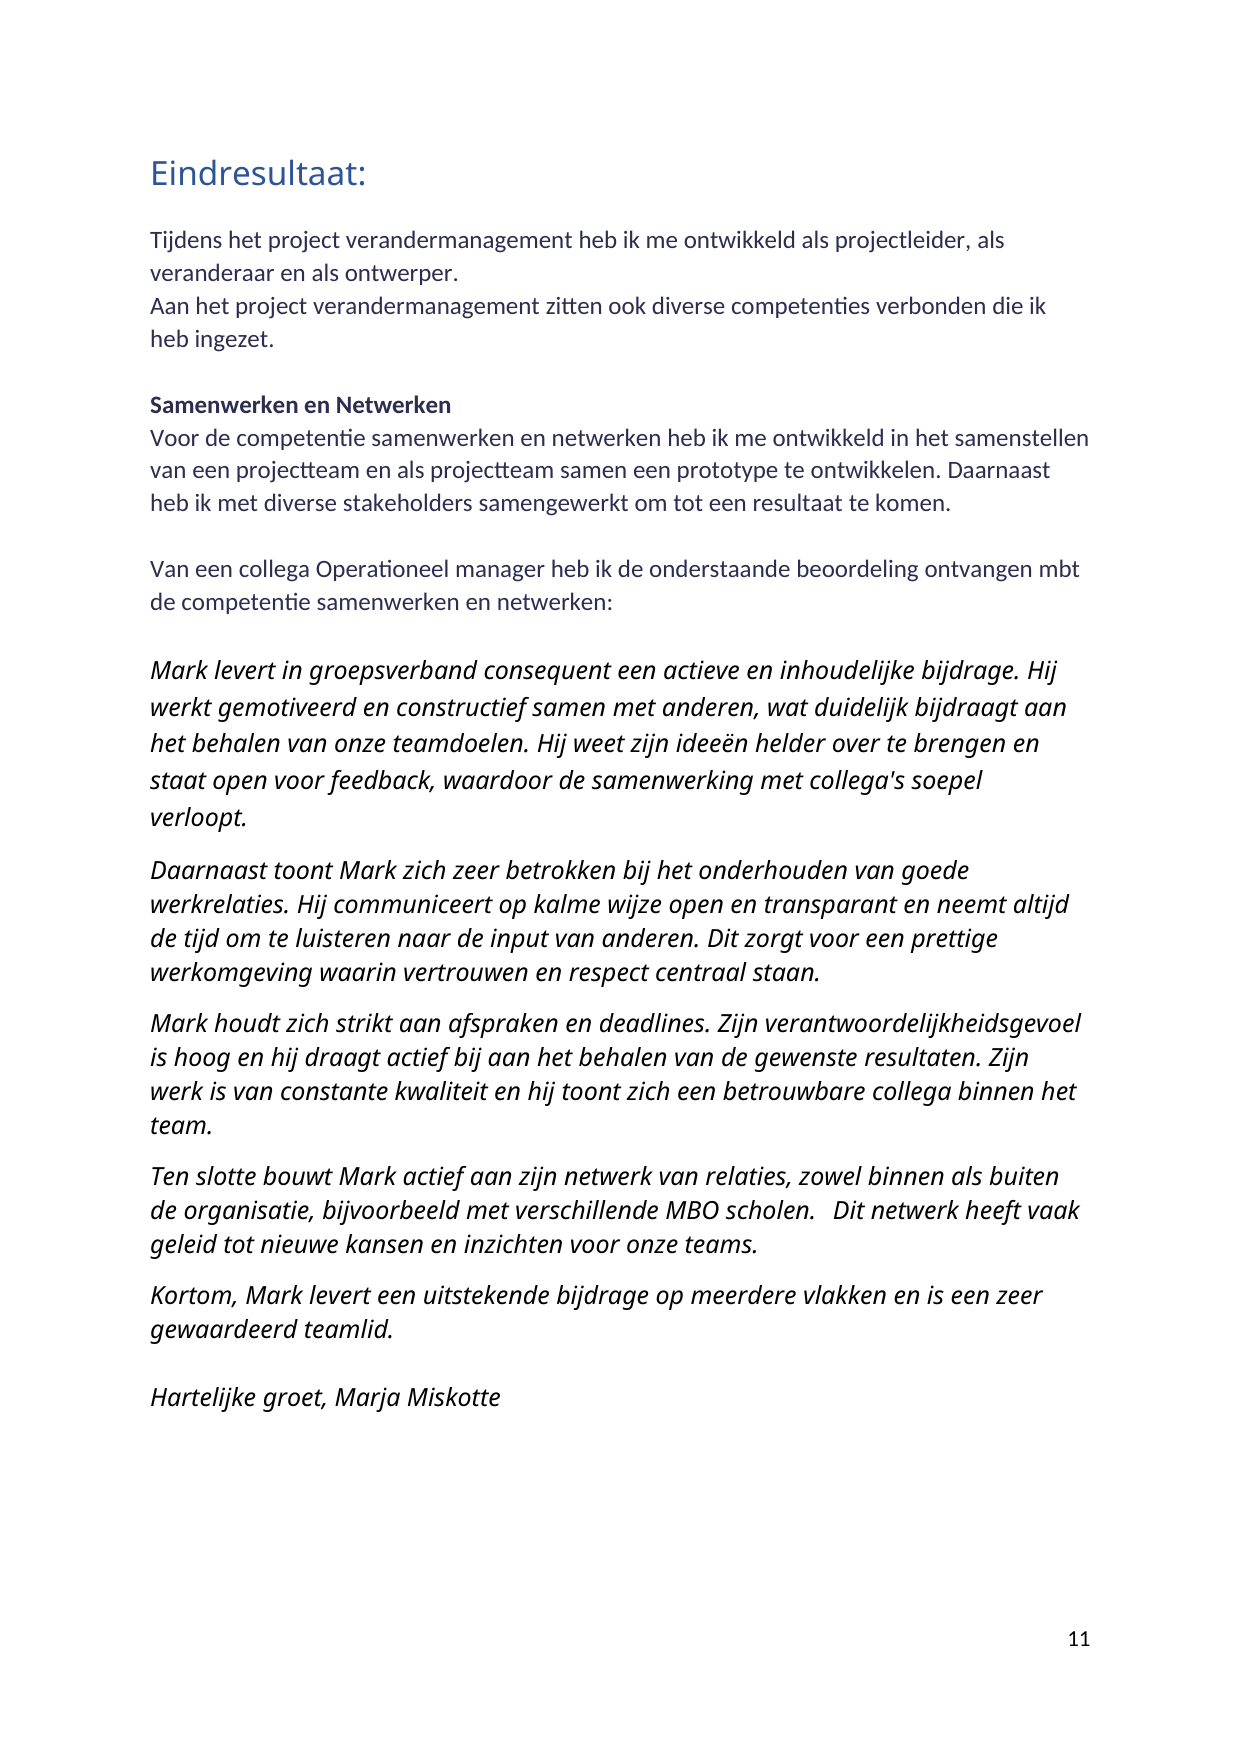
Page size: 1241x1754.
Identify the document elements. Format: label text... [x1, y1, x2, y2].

text Kortom, Mark levert een uitstekende bijdrage op meerdere vlakken en is een zeer gewaardeerd teamlid. Hartelijke groet, Marja Miskotte [150, 1278, 1090, 1414]
text Tijdens het project verandermanagement heb ik me ontwikkeld als projectleider, als veranderaar en als ontwerper. Aan het project verandermanagement zitten ook diverse competenties verbonden die ik heb ingezet. Samenwerken en Netwerken Voor de competentie samenwerken en netwerken heb ik me ontwikkeld in het samenstellen van een projectteam en als projectteam samen een prototype te ontwikkelen. Daarnaast heb ik met diverse stakeholders samengewerkt om tot een resultaat te komen. Van een collega Operationeel manager heb ik de onderstaande beoordeling ontvangen mbt de competentie samenwerken en netwerken: Mark levert in groepsverband consequent een actieve en inhoudelijke bijdrage. Hij werkt gemotiveerd en constructief samen met anderen, wat duidelijk bijdraagt aan het behalen van onze teamdoelen. Hij weet zijn ideeën helder over te brengen en staat open voor feedback, waardoor de samenwerking met collega's soepel verloopt. [150, 224, 1090, 833]
text Eindresultaat: [150, 150, 1090, 224]
text Daarnaast toont Mark zich zeer betrokken bij het onderhouden van goede werkrelaties. Hij communiceert op kalme wijze open en transparant en neemt altijd de tijd om te luisteren naar de input van anderen. Dit zorgt voor een prettige werkomgeving waarin vertrouwen en respect centraal staan. [150, 853, 1090, 989]
text Mark houdt zich strikt aan afspraken en deadlines. Zijn verantwoordelijkheidsgevoel is hoog en hij draagt actief bij aan het behalen van de gewenste resultaten. Zijn werk is van constante kwaliteit en hij toont zich een betrouwbare collega binnen het team. [150, 1006, 1090, 1142]
text Ten slotte bouwt Mark actief aan zijn netwerk van relaties, zowel binnen als buiten de organisatie, bijvoorbeeld met verschillende MBO scholen. Dit netwerk heeft vaak geleid tot nieuwe kansen en inzichten voor onze teams. [150, 1159, 1090, 1261]
